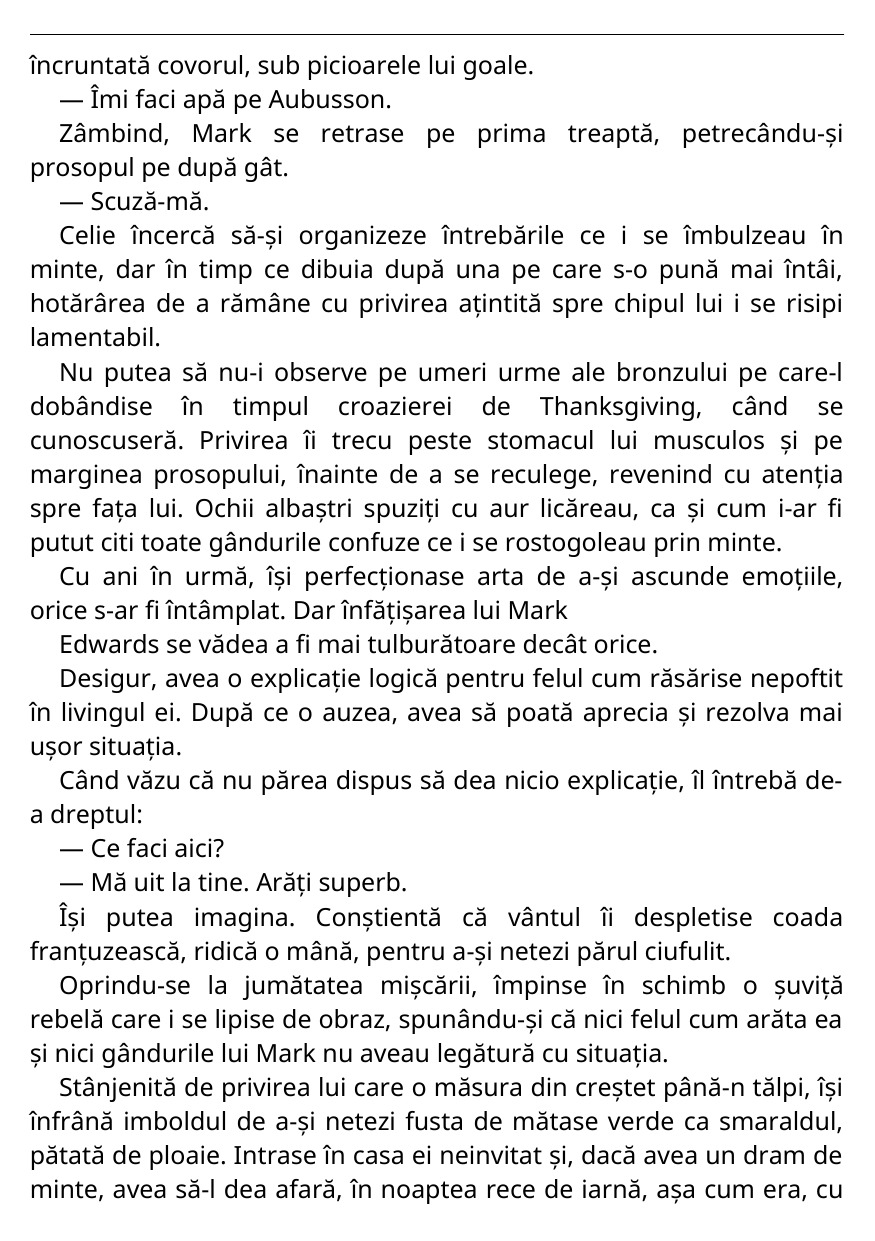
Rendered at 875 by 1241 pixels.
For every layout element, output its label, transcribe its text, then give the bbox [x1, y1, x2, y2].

text Când văzu că nu părea dispus să dea nicio explicaţie, îl întrebă de-a dreptul: [29, 763, 844, 831]
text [29, 48, 844, 82]
text — Ce faci aici? [29, 831, 844, 865]
text — Mă uit la tine. Arăţi superb. [29, 865, 844, 899]
text Zâmbind, Mark se retrase pe prima treaptă, petrecându-şi prosopul pe după gât. [29, 116, 844, 184]
text Desigur, avea o explicaţie logică pentru felul cum răsărise nepoftit în livingul ei. După ce o auzea, avea să poată aprecia şi rezolva mai uşor situaţia. [29, 661, 844, 763]
text Edwards se vădea a fi mai tulburătoare decât orice. [29, 627, 844, 661]
text Cu ani în urmă, îşi perfecţionase arta de a-şi ascunde emoţiile, orice s-ar fi întâmplat. Dar înfăţişarea lui Mark [29, 558, 844, 627]
text — Scuză-mă. [29, 184, 844, 218]
text Îşi putea imagina. Conştientă că vântul îi despletise coada franţuzească, ridică o mână, pentru a-şi netezi părul ciufulit. [29, 899, 844, 967]
text — Îmi faci apă pe Aubusson. [29, 82, 844, 116]
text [29, 1069, 844, 1206]
text Celie încercă să-şi organizeze întrebările ce i se îmbulzeau în minte, dar în timp ce dibuia după una pe care s-o pună mai întâi, hotărârea de a rămâne cu privirea aţintită spre chipul lui i se risipi lamentabil. [29, 218, 844, 354]
text Nu putea să nu-i observe pe umeri urme ale bronzului pe care-l dobândise în timpul croazierei de Thanksgiving, când se cunoscuseră. Privirea îi trecu peste stomacul lui musculos şi pe marginea prosopului, înainte de a se reculege, revenind cu atenţia spre faţa lui. Ochii albaştri spuziţi cu aur licăreau, ca şi cum i-ar fi putut citi toate gândurile confuze ce i se rostogoleau prin minte. [29, 354, 844, 558]
text Oprindu-se la jumătatea mişcării, împinse în schimb o şuviţă rebelă care i se lipise de obraz, spunându-şi că nici felul cum arăta ea şi nici gândurile lui Mark nu aveau legătură cu situaţia. [29, 967, 844, 1069]
